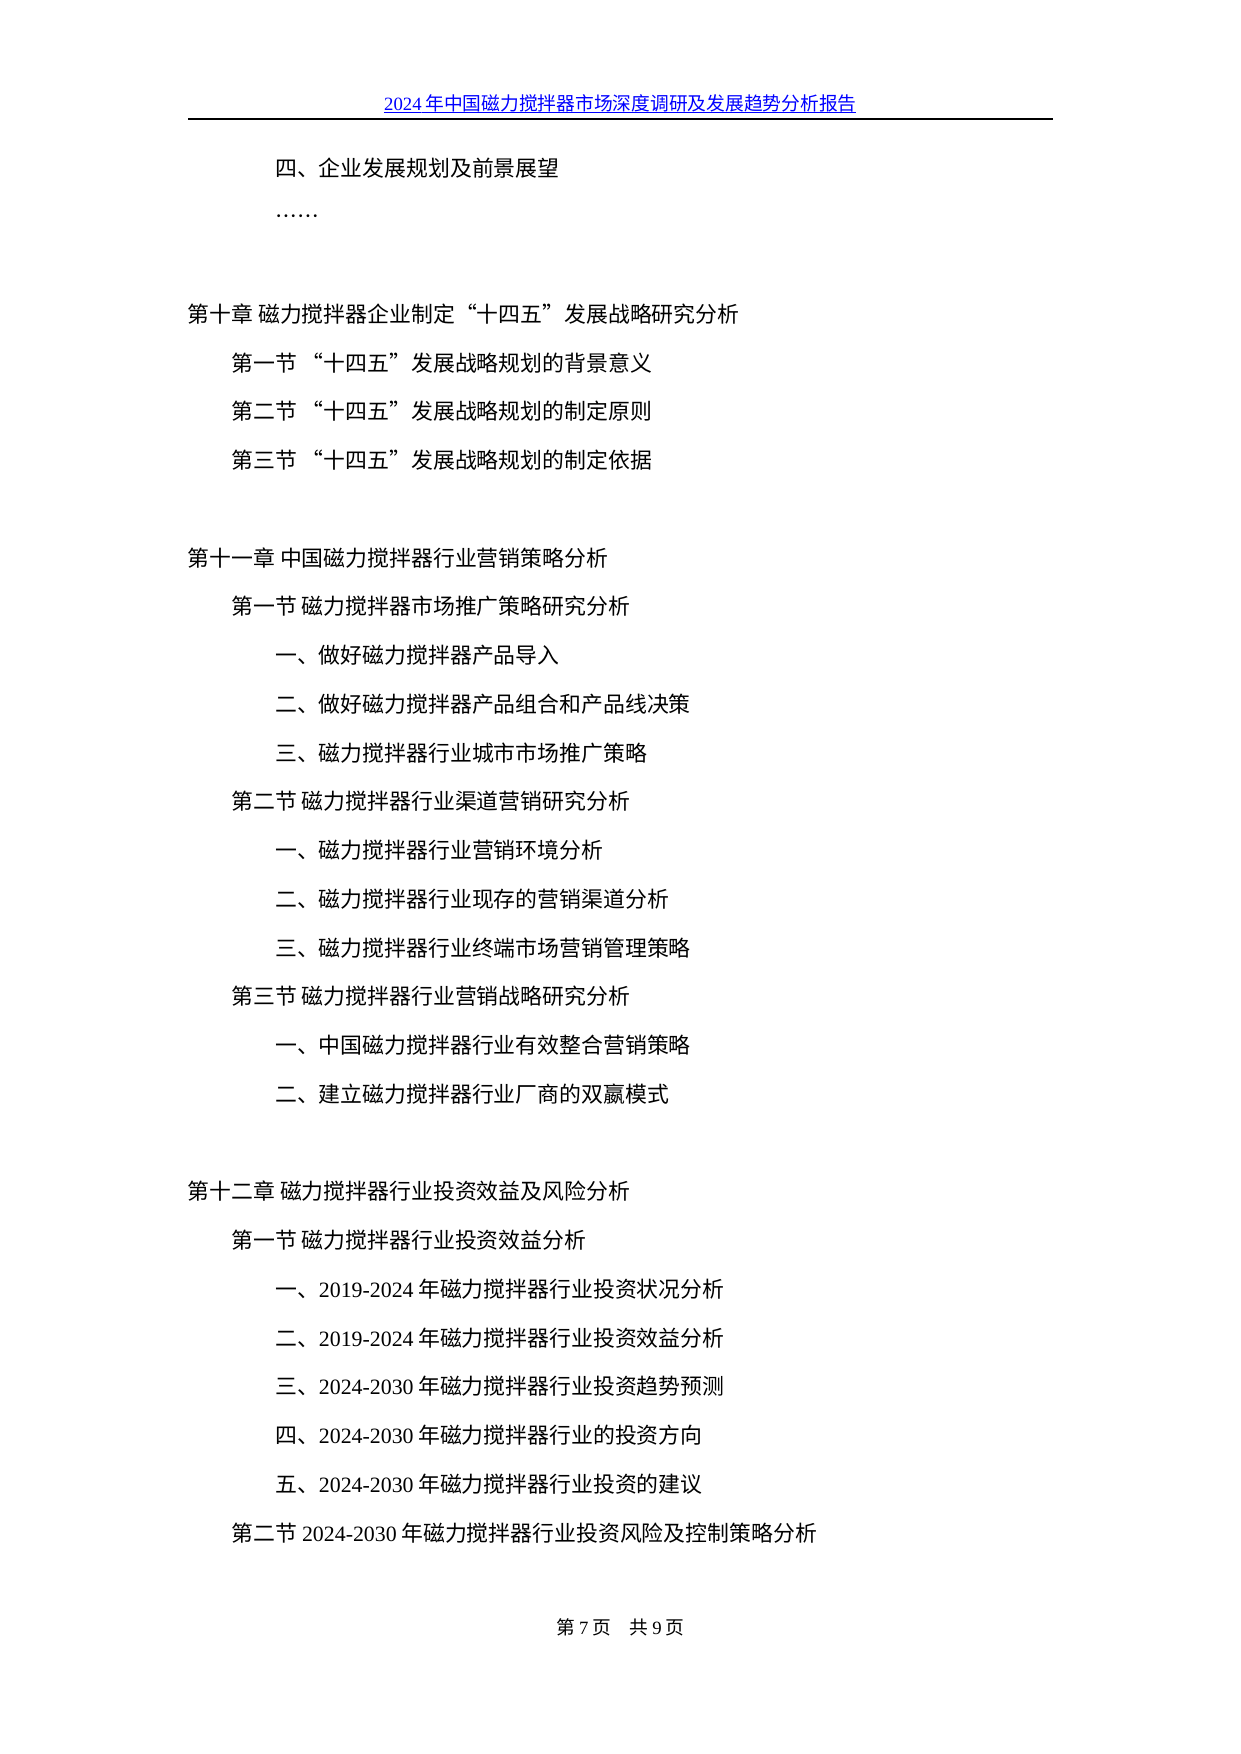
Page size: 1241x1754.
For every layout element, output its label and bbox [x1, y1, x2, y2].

text [187, 150, 1053, 1548]
